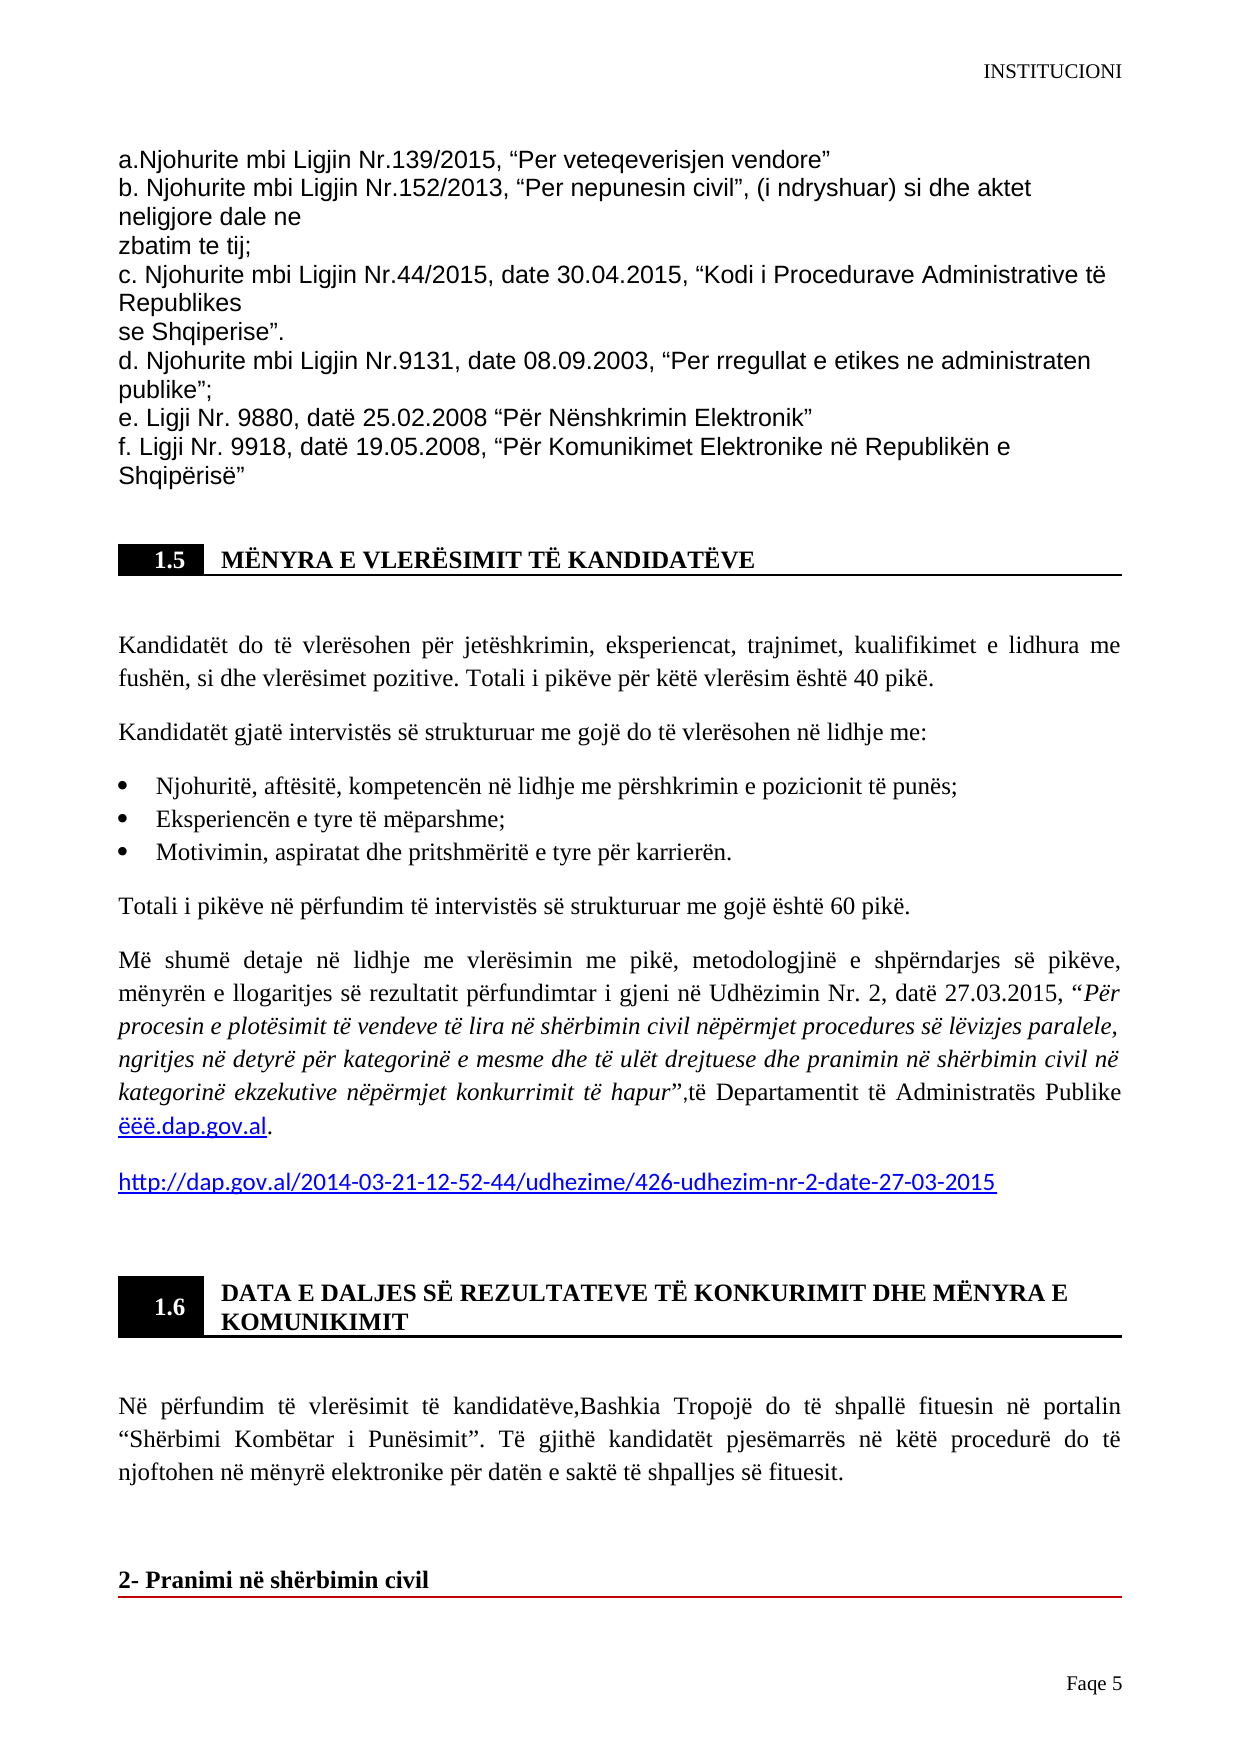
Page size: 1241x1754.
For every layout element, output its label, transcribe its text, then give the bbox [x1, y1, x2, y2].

text b. Njohurite mbi Ligjin Nr.152/2013, “Per nepunesin civil”, (i ndryshuar) si dhe aktet neligjore dale ne [118, 173, 1122, 231]
text d. Njohurite mbi Ligjin Nr.9131, date 08.09.2003, “Per rregullat e etikes ne administraten publike”; [118, 346, 1122, 403]
text zbatim te tij; [118, 231, 1122, 259]
text a.Njohurite mbi Ligjin Nr.139/2015, “Per veteqeverisjen vendore” [118, 144, 1122, 173]
text Në përfundim të vlerësimit të kandidatëve,Bashkia Tropojë do të shpallë fituesin në portalin “Shërbimi Kombëtar i Punësimit”. Të gjithë kandidatët pjesëmarrës në këtë procedurë do të njoftohen në mënyrë elektronike për datën e saktë të shpalljes së fituesit. [118, 1391, 1122, 1486]
text Totali i pikëve në përfundim të intervistës së strukturuar me gojë është 60 pikë. [118, 891, 1122, 919]
text http://dap.gov.al/2014-03-21-12-52-44/udhezime/426-udhezim-nr-2-date-27-03-2015 [118, 1166, 1122, 1197]
text Më shumë detaje në lidhje me vlerësimin me pikë, metodologjinë e shpërndarjes së pikëve, mënyrën e llogaritjes së rezultatit përfundimtar i gjeni në Udhëzimin Nr. 2, datë 27.03.2015, “Për procesin e plotësimit të vendeve të lira në shërbimin civil nëpërmjet procedures së lëvizjes paralele, ngritjes në detyrë për kategorinë e mesme dhe të ulët drejtuese dhe pranimin në shërbimin civil në kategorinë ekzekutive nëpërmjet konkurrimit të hapur”,të Departamentit të Administratës Publike ëëë.dap.gov.al. [118, 945, 1122, 1141]
list Eksperiencën e tyre të mëparshme; [118, 804, 1122, 833]
list Njohuritë, aftësitë, kompetencën në lidhje me përshkrimin e pozicionit të punës; [118, 771, 1122, 800]
table_header MËNYRA E VLERËSIMIT TË KANDIDATËVE [204, 544, 1122, 574]
text c. Njohurite mbi Ligjin Nr.44/2015, date 30.04.2015, “Kodi i Procedurave Administrative të Republikes [118, 259, 1122, 317]
text Kandidatët do të vlerësohen për jetëshkrimin, eksperiencat, trajnimet, kualifikimet e lidhura me fushën, si dhe vlerësimet pozitive. Totali i pikëve për këtë vlerësim është 40 pikë. [118, 630, 1122, 692]
text 2- Pranimi në shërbimin civil [118, 1565, 1122, 1596]
text Kandidatët gjatë intervistës së strukturuar me gojë do të vlerësohen në lidhje me: [118, 717, 1122, 746]
table_header DATA SË REZULTATEVE TË KONKURIMIT DHE MËNYRA E KOMUNIKIMIT [204, 1276, 1122, 1335]
table_header 1.6 [120, 1278, 202, 1335]
text f. Ligji Nr. 9918, datë 19.05.2008, “Për Komunikimet Elektronike në Republikën e Shqipërisë” [118, 432, 1122, 489]
table_header 1.5 [120, 546, 202, 574]
text se Shqiperise”. [118, 317, 1122, 346]
text e. Ligji Nr. 9880, datë 25.02.2008 “Për Nënshkrimin Elektronik” [118, 403, 1122, 432]
list Motivimin, aspiratat dhe pritshmëritë e tyre për karrierën. [118, 837, 1122, 866]
